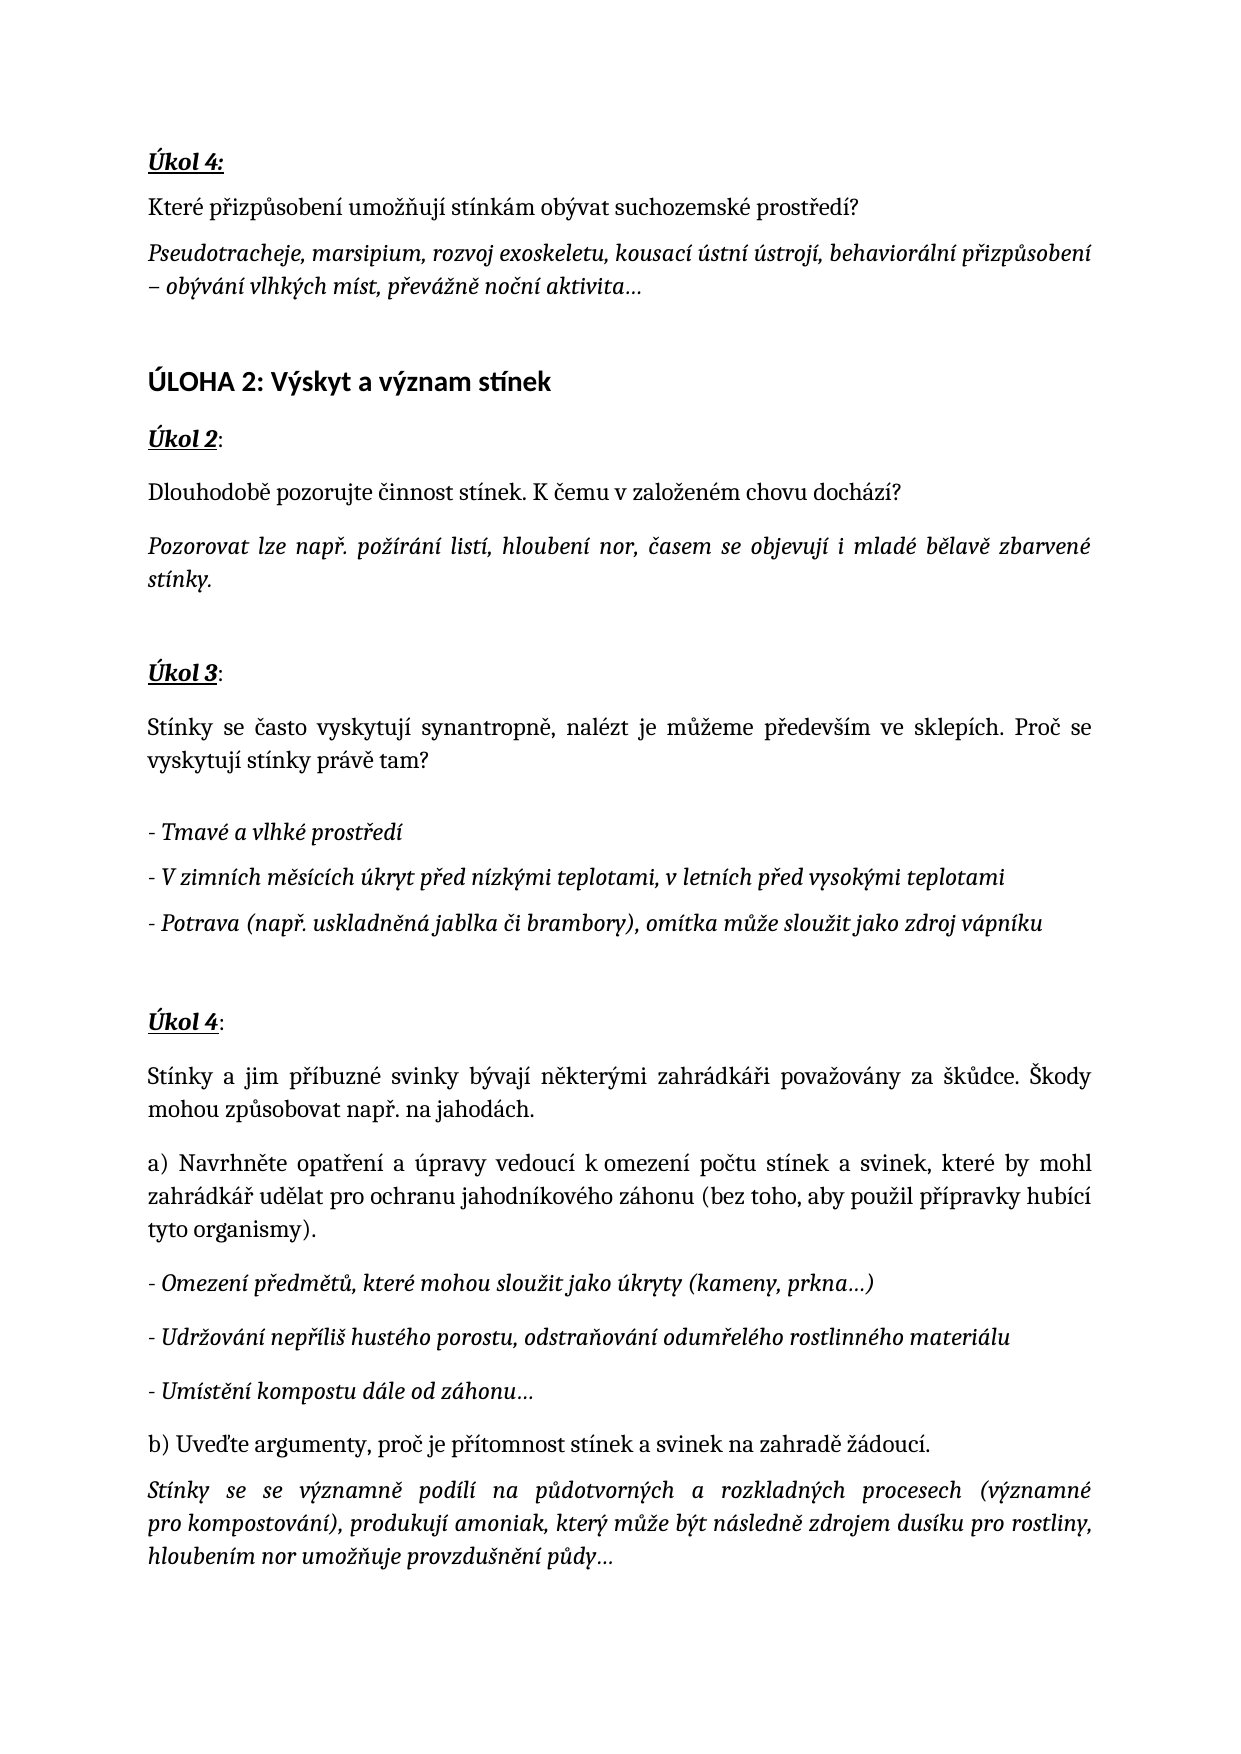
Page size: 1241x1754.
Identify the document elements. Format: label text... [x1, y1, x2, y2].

text Které přizpůsobení umožňují stínkám obývat suchozemské prostředí? [148, 193, 1093, 222]
text Úkol 2: [148, 424, 1093, 453]
text - Tmavé a vlhké prostředí [148, 818, 1093, 847]
text - Potrava (např. uskladněná jablka či brambory), omítka může sloužit jako zdroj vápníku [148, 909, 1093, 938]
text a) Navrhněte opatření a úpravy vedoucí k omezení počtu stínek a svinek, které by mohl zahrádkář udělat pro ochranu jahodníkového záhonu (bez toho, aby použil přípravky hubící tyto organismy). [148, 1149, 1093, 1244]
text - Udržování nepříliš hustého porostu, odstraňování odumřelého rostlinného materiálu [148, 1323, 1093, 1351]
text ÚLOHA 2: Výskyt a význam stínek [148, 363, 1093, 398]
text - Umístění kompostu dále od záhonu… [148, 1377, 1093, 1405]
text Pozorovat lze např. požírání listí, hloubení nor, časem se objevují i mladé bělavě zbarvené stínky. [148, 532, 1093, 594]
text Dlouhodobě pozorujte činnost stínek. K čemu v založeném chovu dochází? [148, 478, 1093, 507]
text Stínky a jim příbuzné svinky bývají některými zahrádkáři považovány za škůdce. Škody mohou způsobovat např. na jahodách. [148, 1062, 1093, 1124]
text - Omezení předmětů, které mohou sloužit jako úkryty (kameny, prkna…) [148, 1269, 1093, 1298]
text - V zimních měsících úkryt před nízkými teplotami, v letních před vysokými teplotami [148, 863, 1093, 892]
text Úkol 4: [148, 1008, 1093, 1037]
text Úkol 4: [148, 148, 1093, 176]
text Stínky se často vyskytují synantropně, nalézt je můžeme především ve sklepích. Proč se vyskytují stínky právě tam? [148, 713, 1093, 775]
text Úkol 3: [148, 659, 1093, 688]
text Pseudotracheje, marsipium, rozvoj exoskeletu, kousací ústní ústrojí, behaviorální přizpůsobení – obývání vlhkých míst, převážně noční aktivita… [148, 239, 1093, 300]
text b) Uveďte argumenty, proč je přítomnost stínek a svinek na zahradě žádoucí. [148, 1430, 1093, 1459]
text Stínky se se významně podílí na půdotvorných a rozkladných procesech (významné pro kompostování), produkují amoniak, který může být následně zdrojem dusíku pro rostliny, hloubením nor umožňuje provzdušnění půdy… [148, 1476, 1093, 1571]
